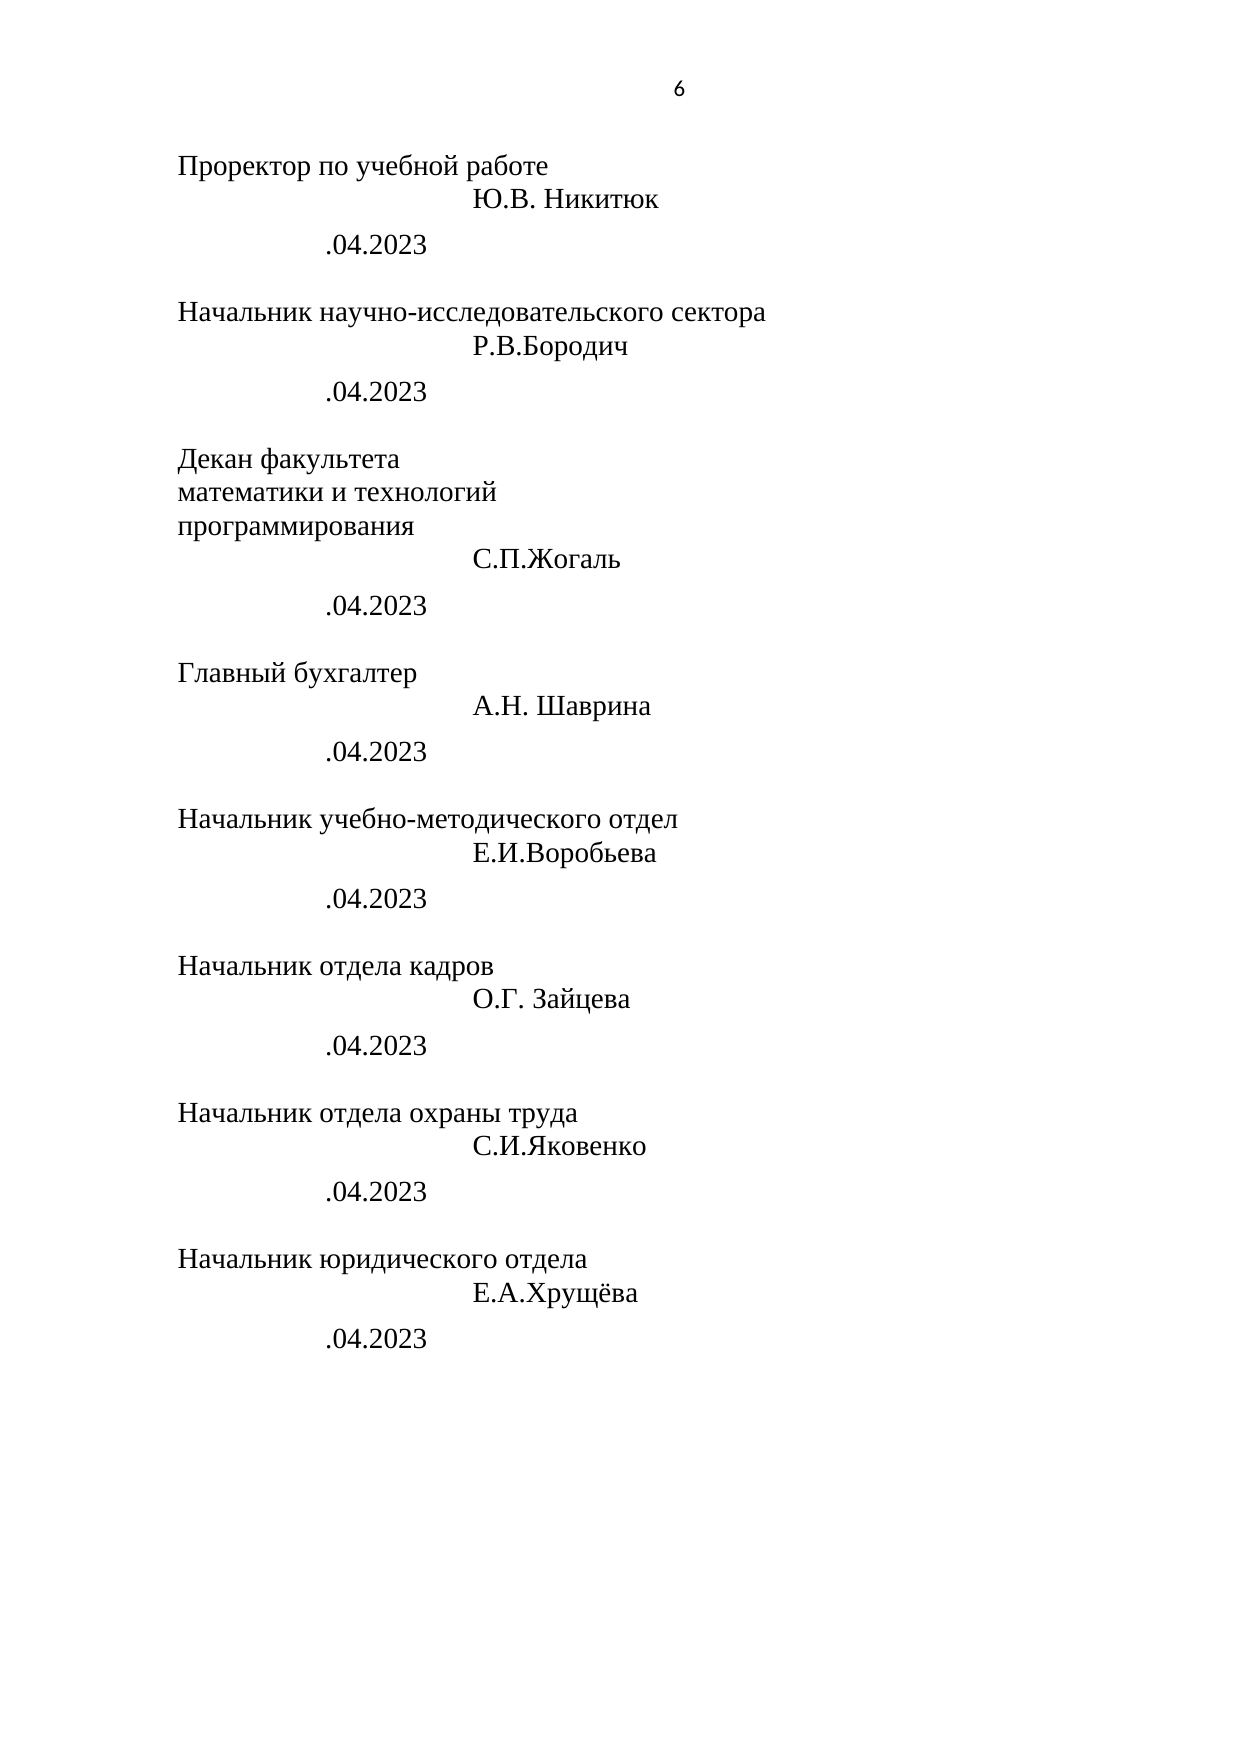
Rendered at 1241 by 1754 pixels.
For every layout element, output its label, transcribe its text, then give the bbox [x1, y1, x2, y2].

text С.И.Яковенко [177, 1128, 1181, 1162]
text программирования [177, 508, 1181, 542]
text .04.2023 [177, 1321, 1181, 1354]
text .04.2023 [177, 1174, 1181, 1208]
text .04.2023 [251, 588, 1181, 621]
text Начальник отдела кадров [177, 948, 1181, 982]
text .04.2023 [177, 734, 1181, 768]
text Ю.В. Никитюк [206, 181, 1181, 215]
text Главный бухгалтер [177, 655, 1181, 688]
text Р.В.Бородич [206, 328, 1181, 361]
text Декан факультета [177, 441, 1181, 474]
text Начальник юридического отдела [177, 1241, 1181, 1275]
text математики и технологий [177, 474, 1181, 508]
text О.Г. Зайцева [177, 982, 1181, 1015]
text Начальник научно-исследовательского сектора [177, 294, 1181, 328]
text Начальник отдела охраны труда [177, 1095, 1181, 1128]
text С.П.Жогаль [398, 542, 1181, 575]
text Е.И.Воробьева [177, 835, 1181, 868]
text .04.2023 [177, 227, 1181, 261]
text Е.А.Хрущёва [251, 1275, 1181, 1308]
text Начальник учебно-методического отдел [177, 801, 1181, 835]
text Проректор по учебной работе [177, 148, 1181, 181]
text .04.2023 [177, 1028, 1181, 1061]
text .04.2023 [177, 881, 1181, 914]
text А.Н. Шаврина [206, 688, 1181, 722]
text .04.2023 [177, 374, 1181, 407]
